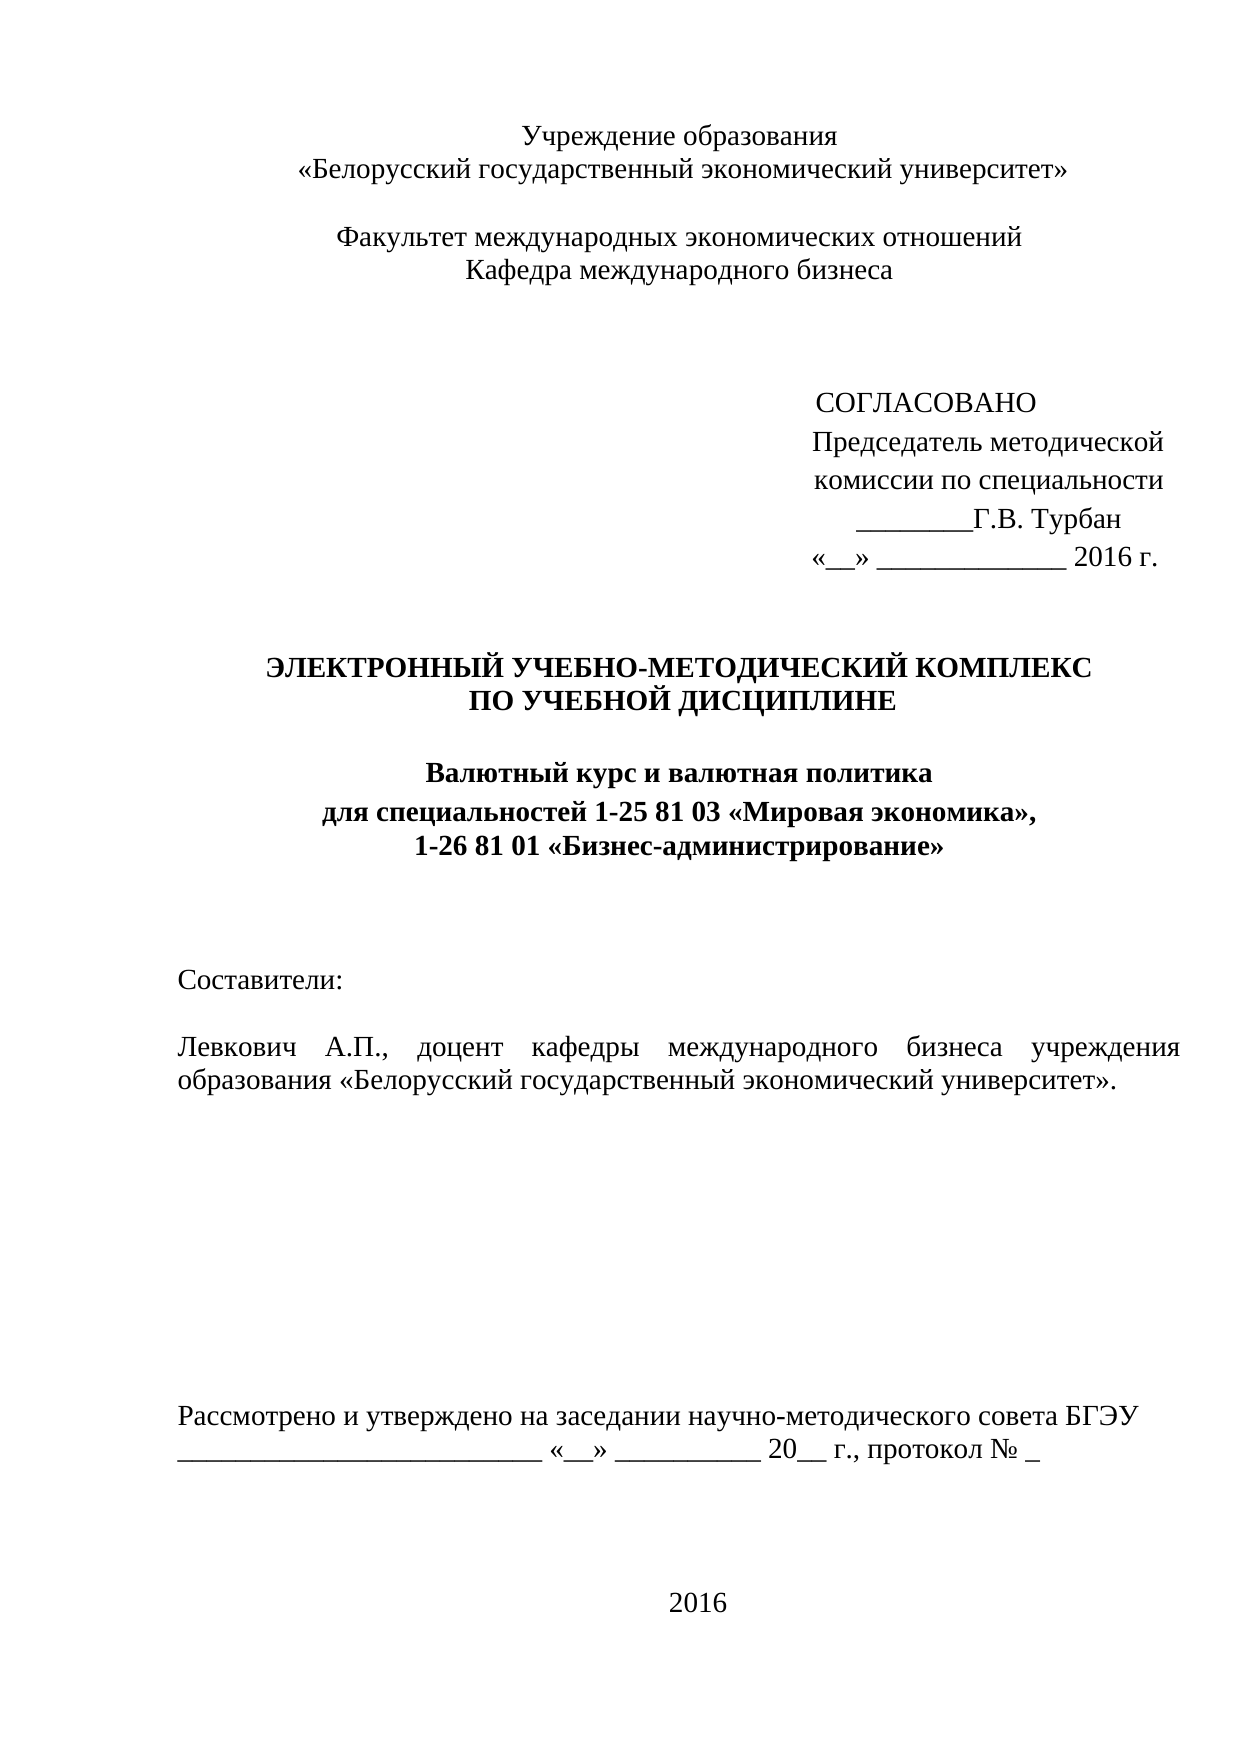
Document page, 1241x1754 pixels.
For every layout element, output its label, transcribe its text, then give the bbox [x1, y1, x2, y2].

text Кафедра международного бизнеса [177, 252, 1181, 286]
text комиссии по специальности [767, 462, 1181, 496]
text Левкович А.П., доцент кафедры международного бизнеса учреждения образования «Белорусский государственный экономический университет». [177, 1029, 1181, 1096]
text Рассмотрено и утверждено на заседании научно-методического совета БГЭУ _________________________ «__» __________ 20__ г., протокол № _ [177, 1398, 1181, 1465]
text «__» _____________ 2016 г. [620, 539, 1181, 573]
text Учреждение образования [177, 118, 1181, 152]
text «Белорусский государственный экономический университет» [177, 152, 1181, 185]
text для специальностей 1-25 81 03 «Мировая экономика», [177, 794, 1181, 828]
text ________Г.В. Турбан [767, 501, 1181, 534]
text ПО УЧЕБНОЙ ДИСЦИПЛИНЕ [177, 683, 1181, 717]
text Факультет международных экономических отношений [177, 219, 1181, 252]
text ЭЛЕКТРОННЫЙ УЧЕБНО-МЕТОДИЧЕСКИЙ КОМПЛЕКС [177, 650, 1181, 683]
text 2016 [215, 1585, 1181, 1618]
text Председатель методической [620, 424, 1181, 457]
text Составители: [177, 962, 1181, 995]
text СОГЛАСОВАНО [620, 385, 1181, 419]
text Валютный курс и валютная политика [177, 756, 1181, 789]
text 1-26 81 01 «Бизнес-администрирование» [177, 828, 1181, 861]
